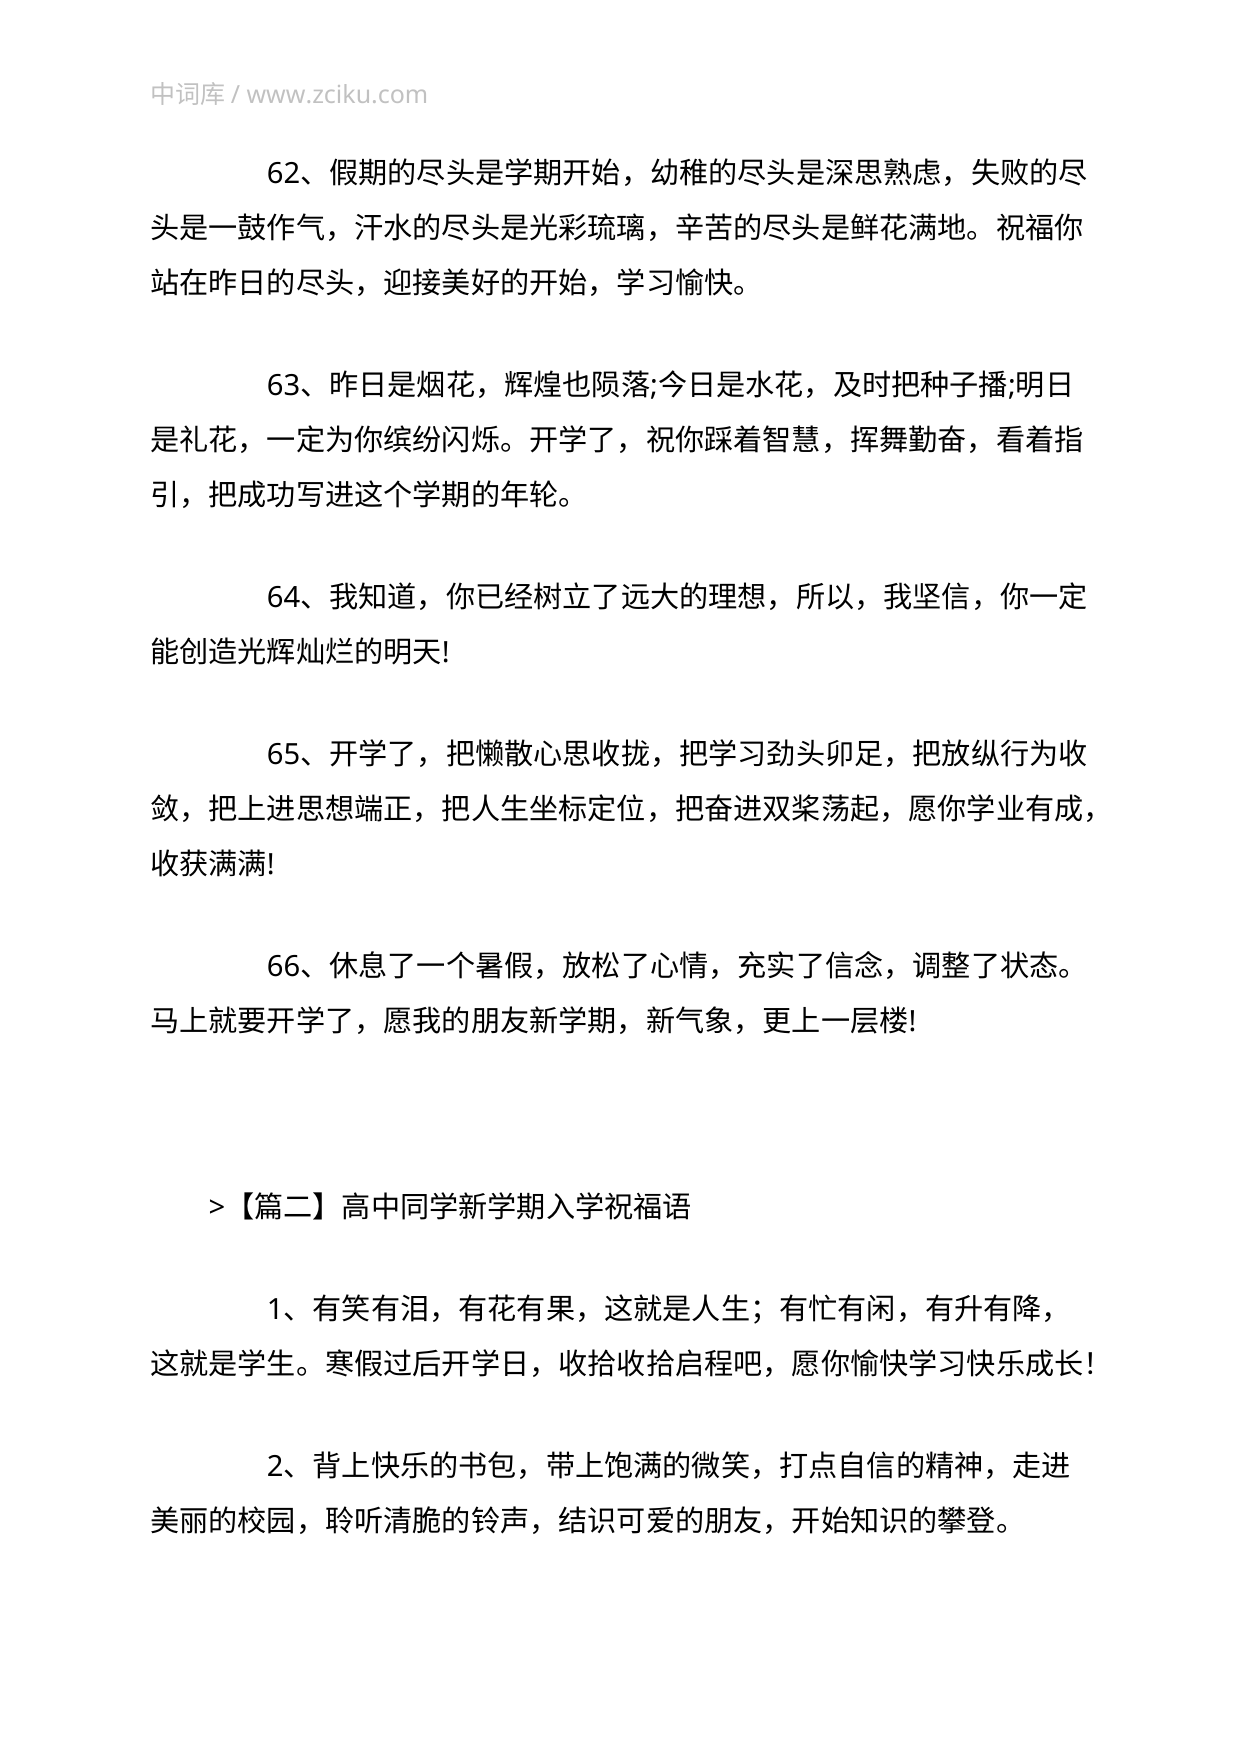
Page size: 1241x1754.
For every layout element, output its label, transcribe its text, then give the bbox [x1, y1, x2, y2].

text >【篇二】高中同学新学期入学祝福语 [150, 1183, 1090, 1226]
text 62、假期的尽头是学期开始，幼稚的尽头是深思熟虑，失败的尽头是一鼓作气，汗水的尽头是光彩琉璃，辛苦的尽头是鲜花满地。祝福你站在昨日的尽头，迎接美好的开始，学习愉快。 [150, 150, 1090, 302]
text 66、休息了一个暑假，放松了心情，充实了信念，调整了状态。马上就要开学了，愿我的朋友新学期，新气象，更上一层楼! [150, 942, 1090, 1039]
text 64、我知道，你已经树立了远大的理想，所以，我坚信，你一定能创造光辉灿烂的明天! [150, 573, 1090, 671]
text 63、昨日是烟花，辉煌也陨落;今日是水花，及时把种子播;明日是礼花，一定为你缤纷闪烁。开学了，祝你踩着智慧，挥舞勤奋，看着指引，把成功写进这个学期的年轮。 [150, 362, 1090, 514]
text 65、开学了，把懒散心思收拢，把学习劲头卯足，把放纵行为收敛，把上进思想端正，把人生坐标定位，把奋进双桨荡起，愿你学业有成，收获满满! [150, 730, 1090, 883]
text 2、背上快乐的书包，带上饱满的微笑，打点自信的精神，走进美丽的校园，聆听清脆的铃声，结识可爱的朋友，开始知识的攀登。 [150, 1442, 1090, 1539]
text 1、有笑有泪，有花有果，这就是人生；有忙有闲，有升有降，这就是学生。寒假过后开学日，收拾收拾启程吧，愿你愉快学习快乐成长！ [150, 1285, 1090, 1383]
